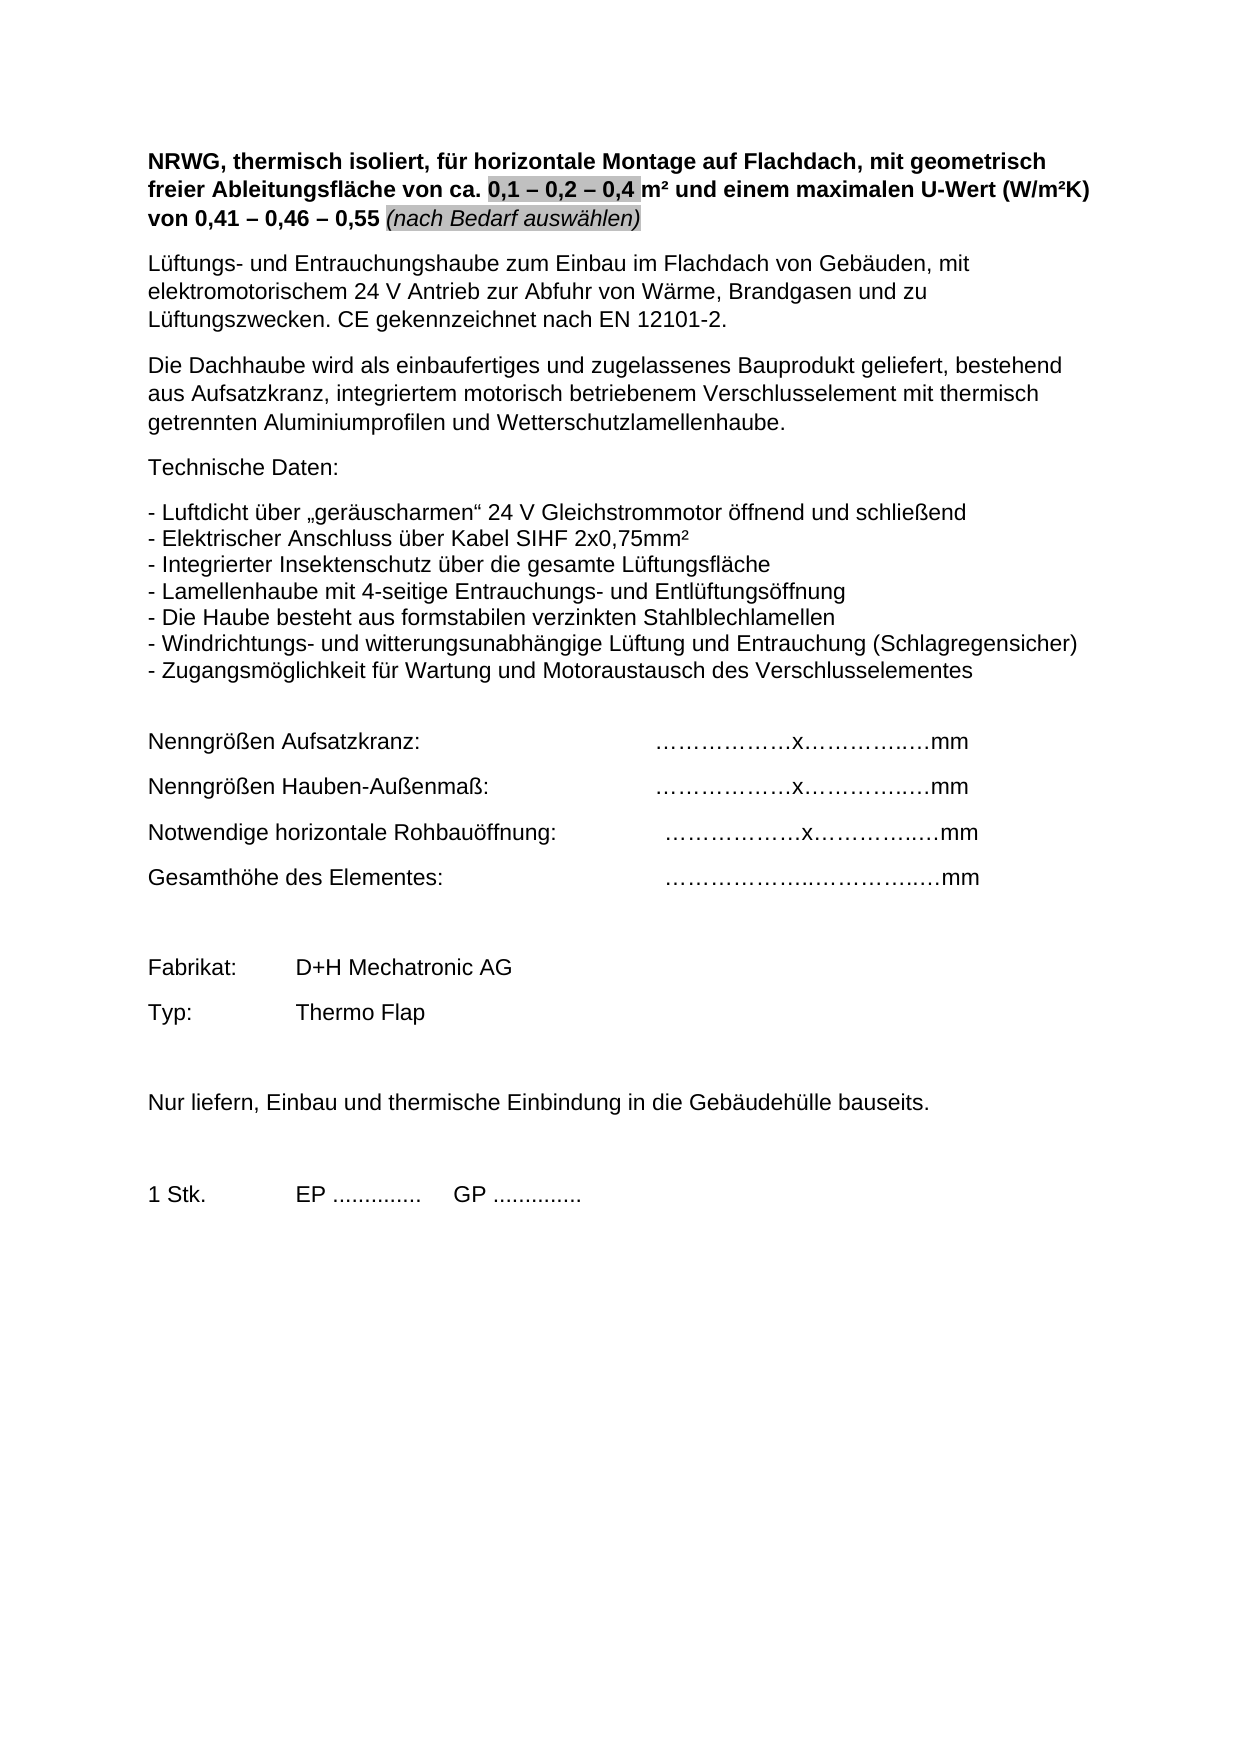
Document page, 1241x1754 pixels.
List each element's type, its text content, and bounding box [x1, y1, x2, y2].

text Lüftungs- und Entrauchungshaube zum Einbau im Flachdach von Gebäuden, mit elektromotorischem 24 V Antrieb zur Abfuhr von Wärme, Brandgasen und zu Lüftungszwecken. CE gekennzeichnet nach EN 12101-2. [148, 249, 1093, 333]
text 1 Stk. EP .............. GP .............. [148, 1181, 1093, 1207]
text Technische Daten: [148, 453, 1093, 480]
text Gesamthöhe des Elementes: ………………..…………..…mm [148, 863, 1093, 890]
text Fabrikat: D+H Mechatronic AG [148, 954, 827, 980]
text Die Dachhaube wird als einbaufertiges und zugelassenes Bauprodukt geliefert, bestehend aus Aufsatzkranz, integriertem motorisch betriebenem Verschlusselement mit thermisch getrennten Aluminiumprofilen und Wetterschutzlamellenhaube. [148, 352, 1093, 435]
text - Luftdicht über „geräuscharmen“ 24 V Gleichstrommotor öffnend und schließend [148, 499, 1093, 525]
text - Elektrischer Anschluss über Kabel SIHF 2x0,75mm² [148, 525, 1093, 551]
text NRWG, thermisch isoliert, für horizontale Montage auf Flachdach, mit geometrisch freier Ableitungsfläche von ca. 0,1 – 0,2 – 0,4 m² und einem maximalen U-Wert (W/m²K) von 0,41 – 0,46 – 0,55 (nach Bedarf auswählen) [148, 148, 1093, 231]
text - Windrichtungs- und witterungsunabhängige Lüftung und Entrauchung (Schlagregensicher) [148, 630, 1093, 657]
text Typ: Thermo Flap [148, 999, 1093, 1025]
text - Integrierter Insektenschutz über die gesamte Lüftungsfläche [148, 551, 1093, 578]
text Nenngrößen Aufsatzkranz: ………………x…………..…mm [148, 728, 1093, 754]
text Notwendige horizontale Rohbauöffnung: ………………x…………..…mm [148, 818, 1093, 845]
text Nenngrößen Hauben-Außenmaß: ………………x…………..…mm [148, 773, 1093, 800]
text - Zugangsmöglichkeit für Wartung und Motoraustausch des Verschlusselementes [148, 657, 1093, 683]
text - Lamellenhaube mit 4-seitige Entrauchungs- und Entlüftungsöffnung [148, 578, 1093, 604]
text Nur liefern, Einbau und thermische Einbindung in die Gebäudehülle bauseits. [148, 1089, 1093, 1115]
text - Die Haube besteht aus formstabilen verzinkten Stahlblechlamellen [148, 604, 1093, 630]
